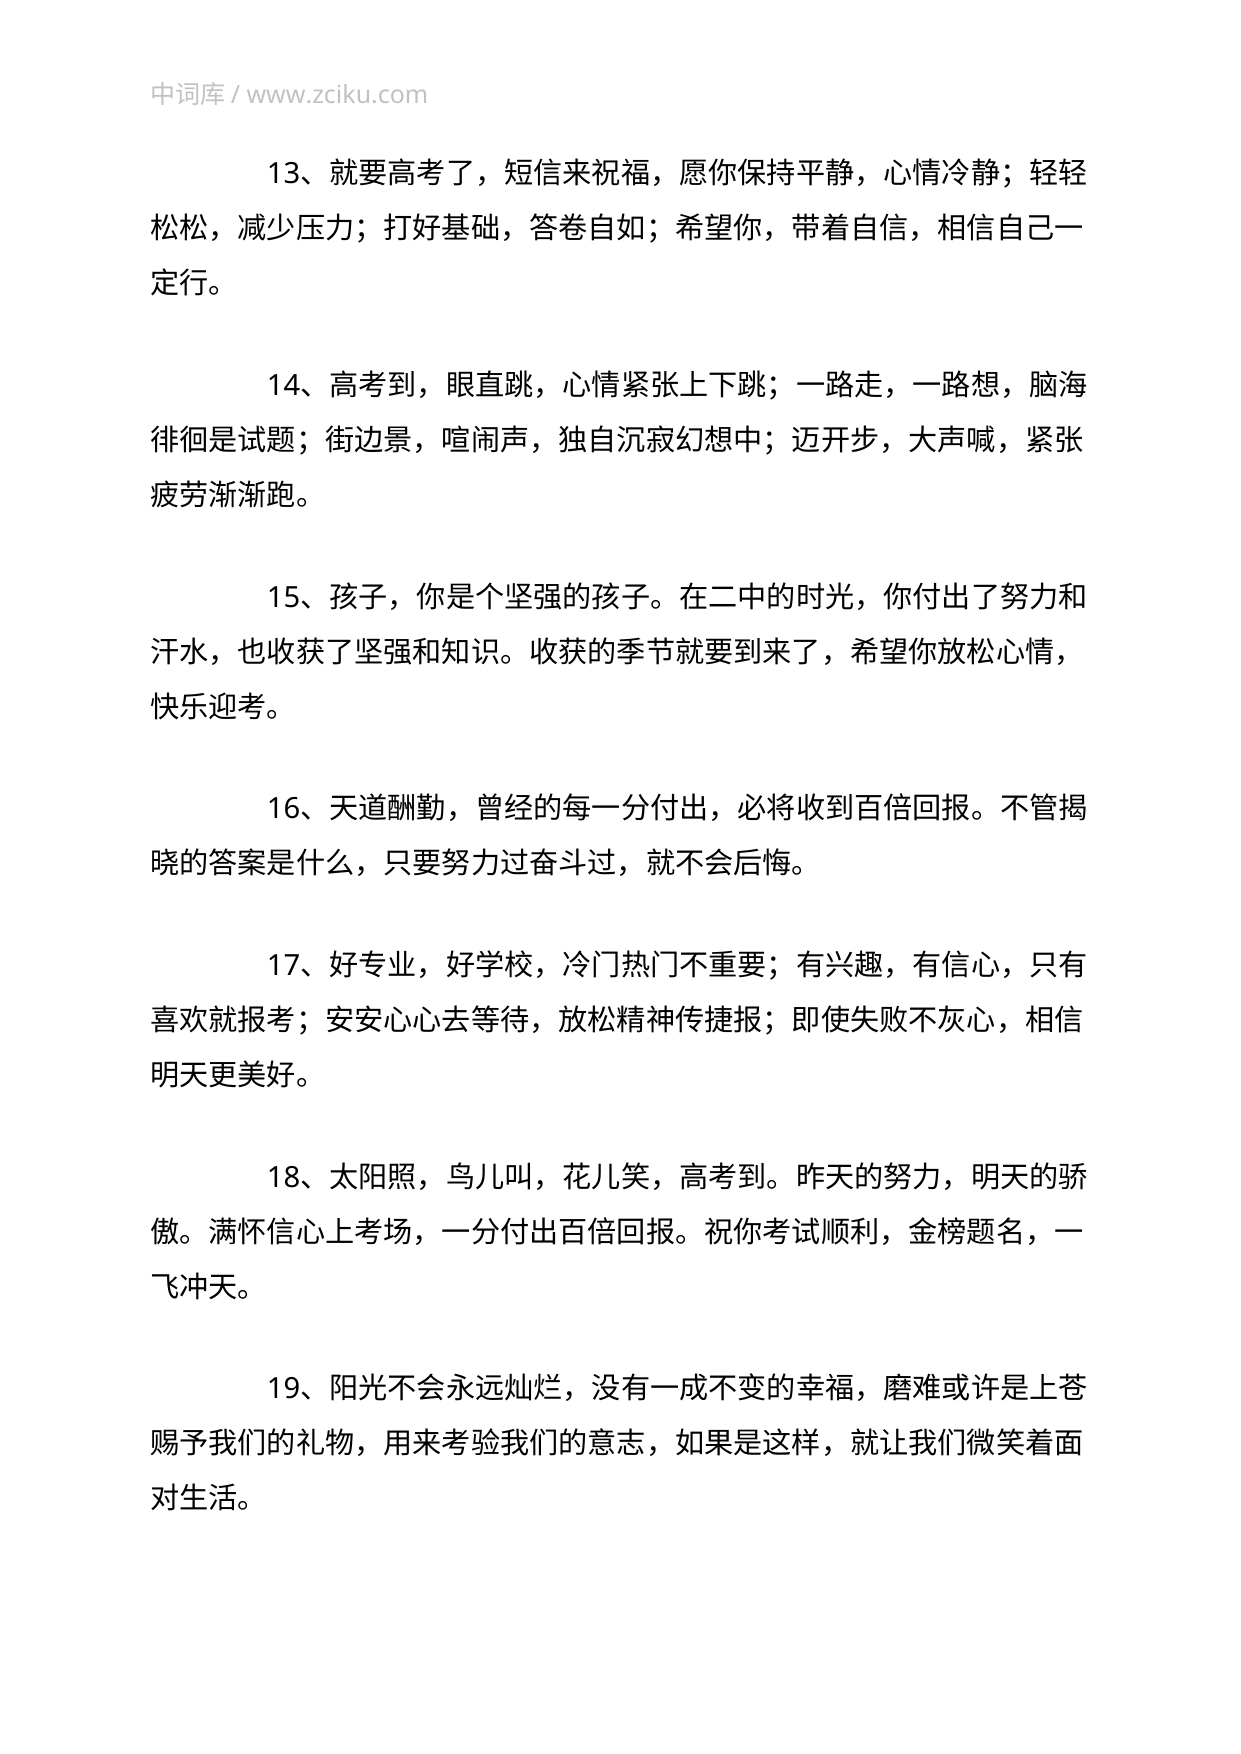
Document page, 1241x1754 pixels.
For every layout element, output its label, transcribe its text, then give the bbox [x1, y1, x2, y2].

text 13、就要高考了，短信来祝福，愿你保持平静，心情冷静；轻轻松松，减少压力；打好基础，答卷自如；希望你，带着自信，相信自己一定行。 [150, 150, 1090, 302]
text 19、阳光不会永远灿烂，没有一成不变的幸福，磨难或许是上苍赐予我们的礼物，用来考验我们的意志，如果是这样，就让我们微笑着面对生活。 [150, 1365, 1090, 1517]
text 14、高考到，眼直跳，心情紧张上下跳；一路走，一路想，脑海徘徊是试题；街边景，喧闹声，独自沉寂幻想中；迈开步，大声喊，紧张疲劳渐渐跑。 [150, 362, 1090, 514]
text 17、好专业，好学校，冷门热门不重要；有兴趣，有信心，只有喜欢就报考；安安心心去等待，放松精神传捷报；即使失败不灰心，相信明天更美好。 [150, 942, 1090, 1094]
text 18、太阳照，鸟儿叫，花儿笑，高考到。昨天的努力，明天的骄傲。满怀信心上考场，一分付出百倍回报。祝你考试顺利，金榜题名，一飞冲天。 [150, 1153, 1090, 1306]
text 16、天道酬勤，曾经的每一分付出，必将收到百倍回报。不管揭晓的答案是什么，只要努力过奋斗过，就不会后悔。 [150, 785, 1090, 882]
text 15、孩子，你是个坚强的孩子。在二中的时光，你付出了努力和汗水，也收获了坚强和知识。收获的季节就要到来了，希望你放松心情，快乐迎考。 [150, 573, 1090, 726]
